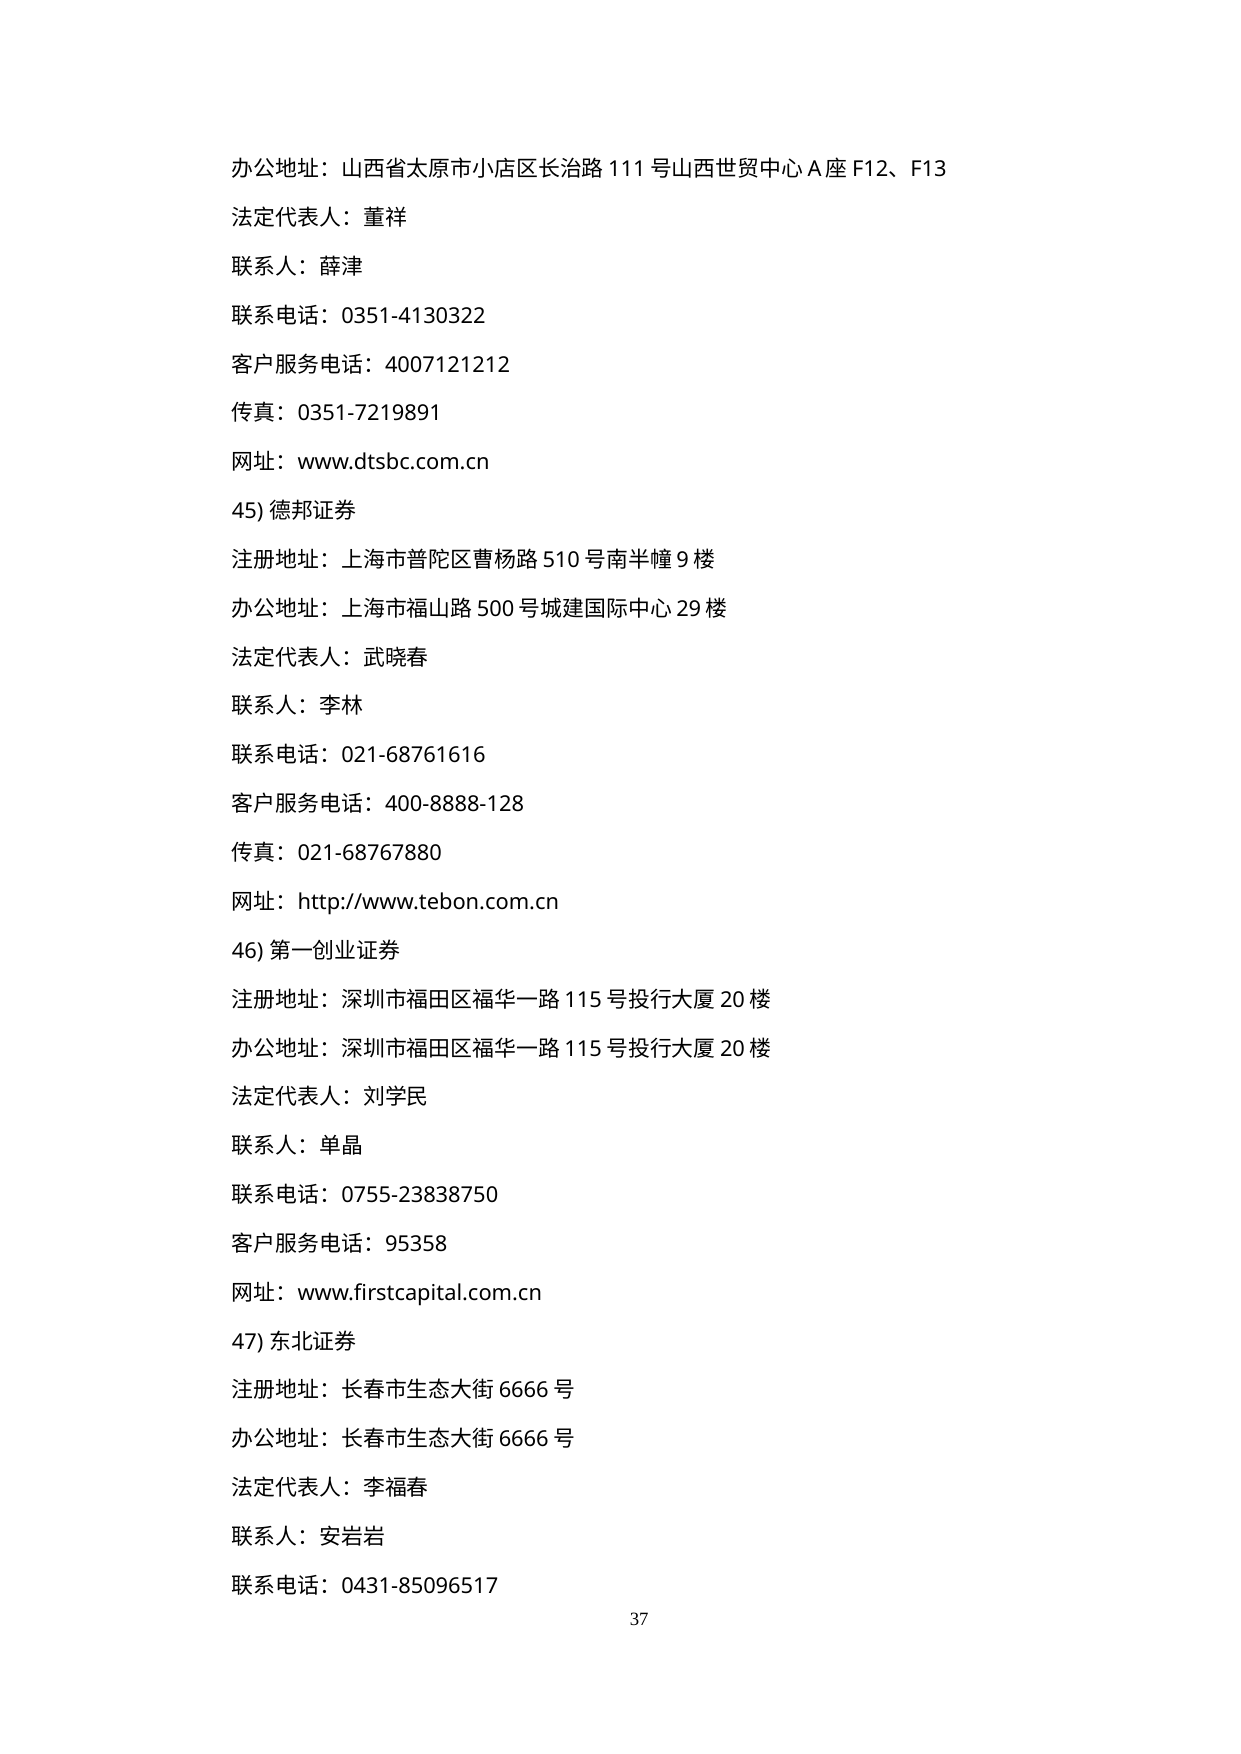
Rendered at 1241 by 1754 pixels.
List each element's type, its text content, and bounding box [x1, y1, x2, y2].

text 办公地址：山西省太原市小店区长治路111号山西世贸中心A座F12、F13 [188, 151, 1052, 183]
text 客户服务电话：95358 [188, 1225, 1052, 1258]
text 办公地址：深圳市福田区福华一路115号投行大厦20楼 [188, 1030, 1052, 1063]
text 联系电话：021-68761616 [188, 737, 1052, 770]
text 传真：021-68767880 [188, 834, 1052, 867]
text 法定代表人：李福春 [188, 1469, 1052, 1503]
text 联系人：单晶 [188, 1128, 1052, 1161]
text 联系电话：0351-4130322 [188, 297, 1052, 330]
text 办公地址：长春市生态大街6666号 [188, 1421, 1052, 1454]
text 联系电话：0755-23838750 [188, 1176, 1052, 1209]
text 联系人：李林 [188, 688, 1052, 721]
text 法定代表人：刘学民 [188, 1079, 1052, 1112]
text 网址：www.dtsbc.com.cn [188, 444, 1052, 477]
text 联系人：薛津 [188, 248, 1052, 281]
text 网址：http://www.tebon.com.cn [188, 883, 1052, 916]
text 客户服务电话：400-8888-128 [188, 786, 1052, 819]
text 传真：0351-7219891 [188, 395, 1052, 428]
text 客户服务电话：4007121212 [188, 346, 1052, 379]
text 47) 东北证券 [188, 1323, 1052, 1356]
text 注册地址：深圳市福田区福华一路115号投行大厦20楼 [188, 981, 1052, 1014]
text 办公地址：上海市福山路500号城建国际中心29楼 [188, 590, 1052, 623]
text 46) 第一创业证券 [188, 932, 1052, 965]
text 法定代表人：董祥 [188, 199, 1052, 232]
text 注册地址：长春市生态大街6666号 [188, 1372, 1052, 1405]
text 网址：www.firstcapital.com.cn [188, 1274, 1052, 1307]
text 注册地址：上海市普陀区曹杨路510号南半幢9楼 [188, 541, 1052, 574]
text 联系人：安岩岩 [188, 1518, 1052, 1551]
text 法定代表人：武晓春 [188, 639, 1052, 672]
text 45) 德邦证券 [188, 492, 1052, 526]
text 联系电话：0431-85096517 [188, 1567, 1052, 1600]
